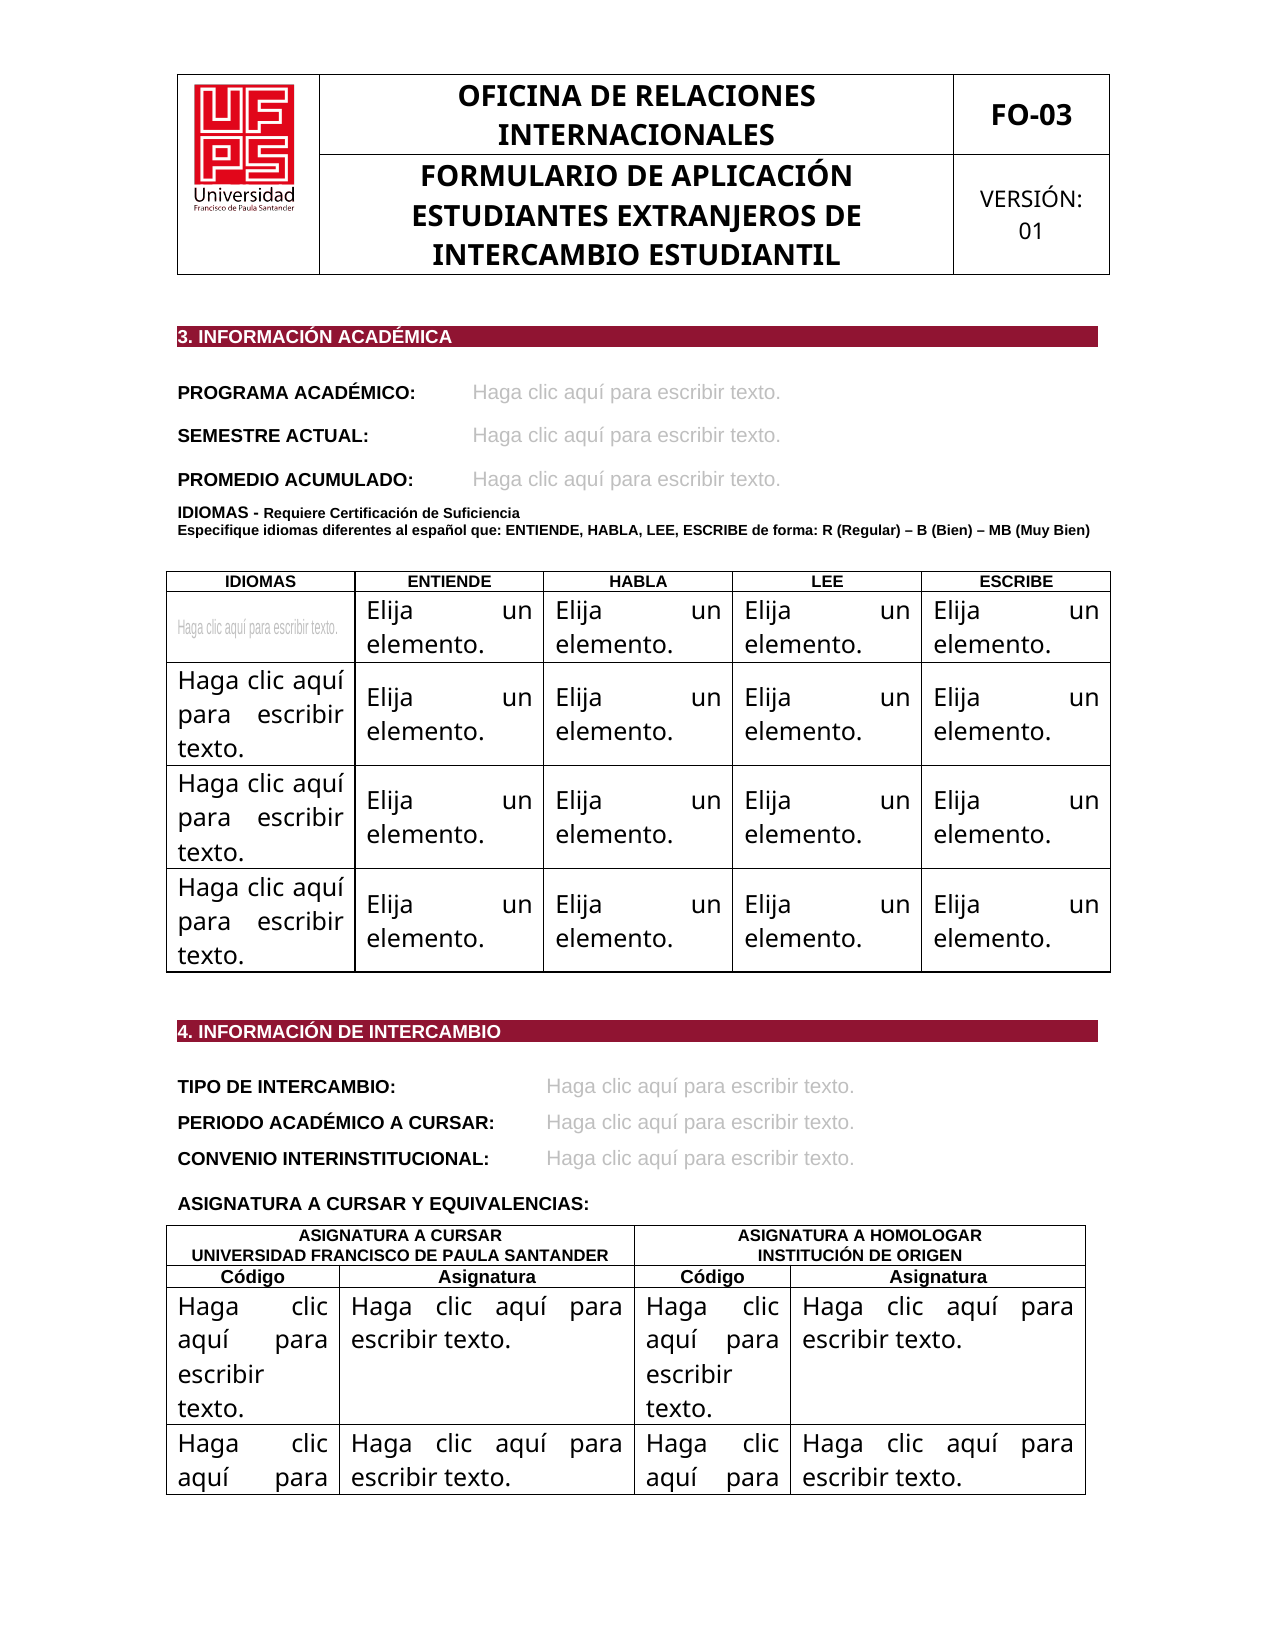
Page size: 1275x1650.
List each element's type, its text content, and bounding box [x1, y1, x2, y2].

text PROMEDIO ACUMULADO: [177, 467, 1098, 491]
text PERIODO ACADÉMICO A CURSAR: [177, 1110, 1098, 1134]
table_header ESCRIBE [922, 572, 1110, 591]
text CONVENIO INTERINSTITUCIONAL: [177, 1146, 1098, 1170]
table_cell [167, 1288, 339, 1424]
table_header HABLA [544, 572, 732, 591]
text TIPO DE INTERCAMBIO: [177, 1074, 1098, 1098]
table_cell [791, 1288, 1085, 1424]
table_cell [340, 1425, 634, 1493]
text PROGRAMA ACADÉMICO: [177, 379, 1098, 403]
table_header LEE [733, 572, 921, 591]
table_header ASIGNATURA A HOMOLOGAR INSTITUCIÓN DE ORIGEN [635, 1226, 1085, 1264]
table_cell Código [167, 1266, 339, 1287]
table_header IDIOMAS [167, 572, 354, 591]
table_cell Código [635, 1266, 790, 1287]
table_cell [635, 1425, 790, 1493]
table_cell [167, 1425, 339, 1493]
text IDIOMAS - Requiere Certificación de Suficiencia [177, 502, 1098, 522]
table_cell [167, 592, 354, 662]
picture [189, 78, 299, 216]
table_cell Asignatura [340, 1266, 634, 1287]
table_cell [635, 1288, 790, 1424]
table_header ENTIENDE [356, 572, 543, 591]
table_cell [340, 1288, 634, 1424]
table_header ASIGNATURA A CURSAR UNIVERSIDAD FRANCISCO DE PAULA SANTANDER [167, 1226, 634, 1264]
text 4. INFORMACIÓN DE INTERCAMBIO [177, 1020, 1098, 1042]
text 3. INFORMACIÓN ACADÉMICA [177, 326, 1098, 347]
text ASIGNATURA A CURSAR Y EQUIVALENCIAS: [177, 1193, 1098, 1214]
table_cell [791, 1425, 1085, 1493]
text SEMESTRE ACTUAL: [177, 416, 1098, 449]
table_cell Asignatura [791, 1266, 1085, 1287]
text Especifique idiomas diferentes al español que: ENTIENDE, HABLA, LEE, ESCRIBE de forma: R (Regular) – B (Bien) – MB (Muy Bien) [177, 522, 1098, 538]
